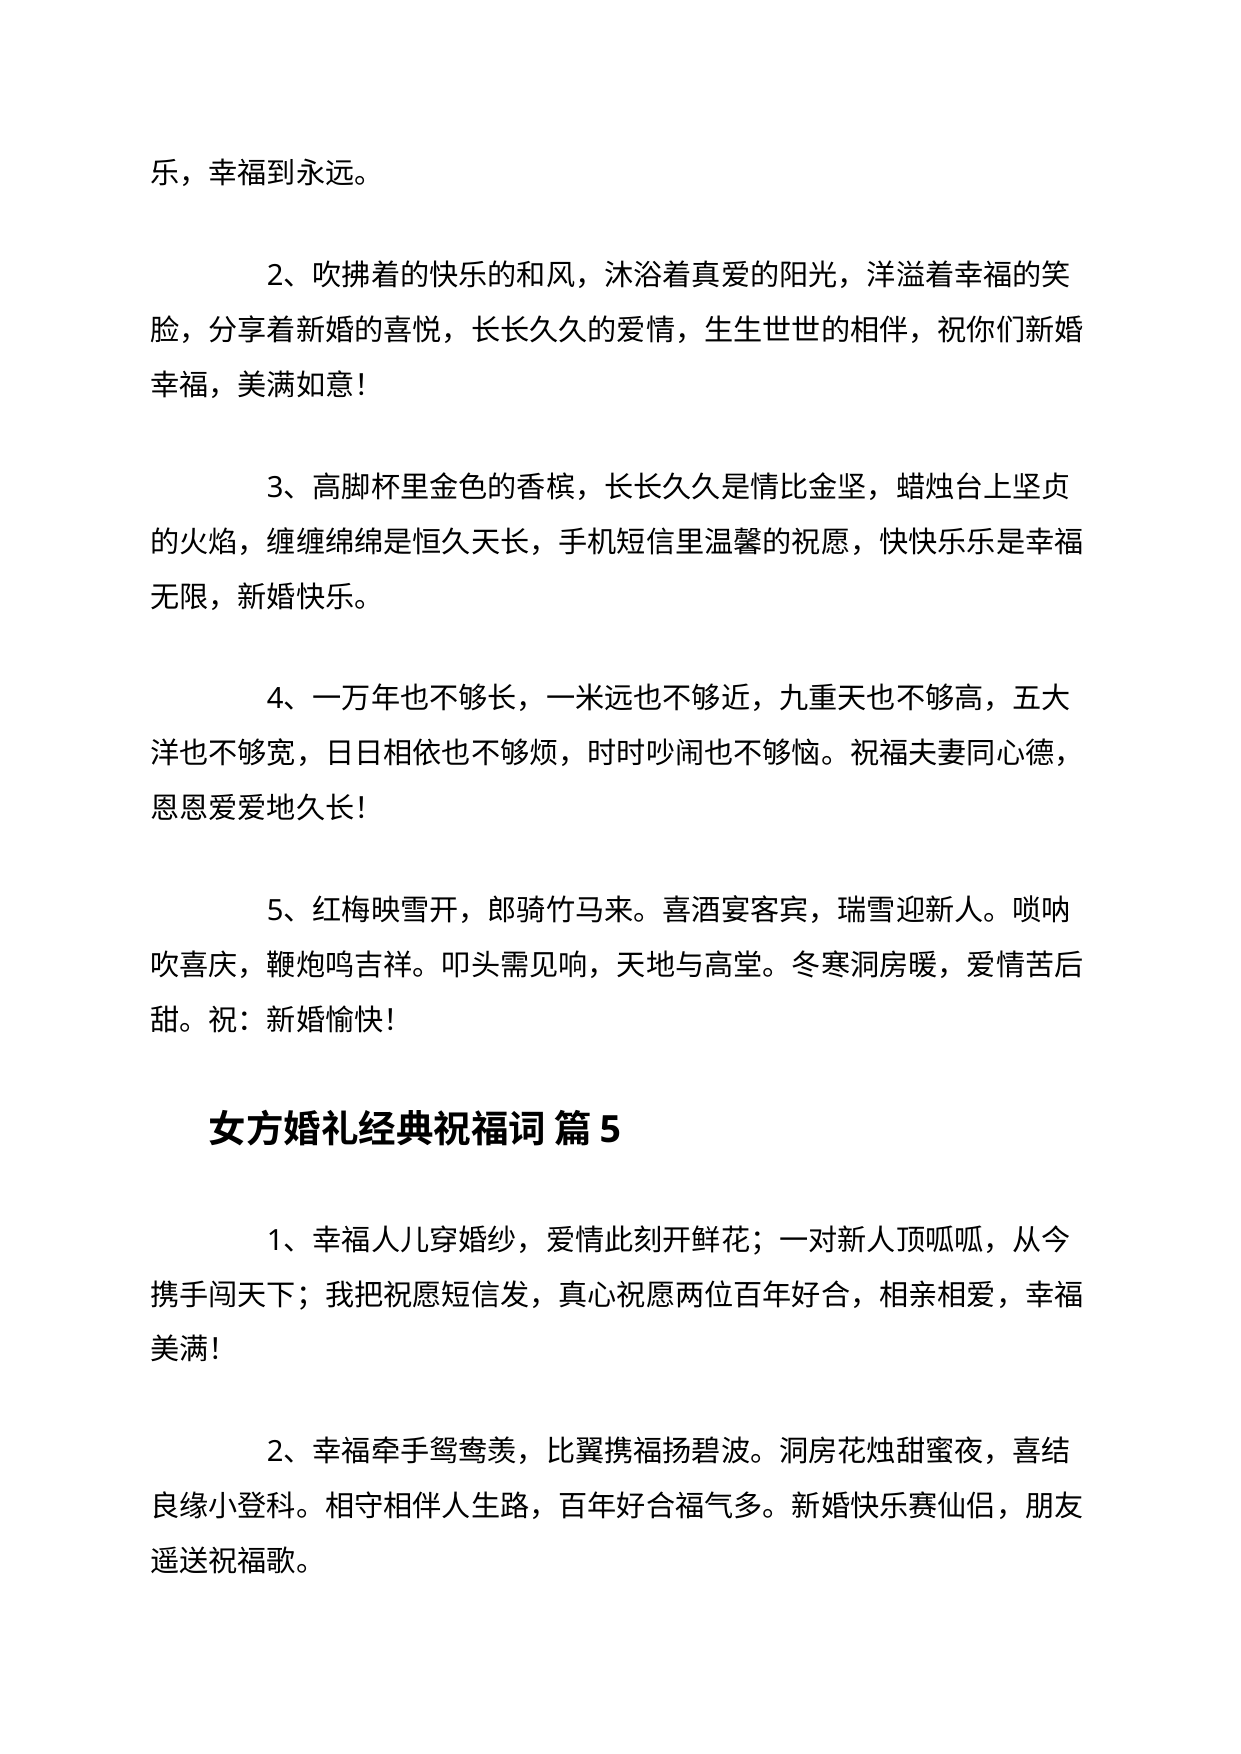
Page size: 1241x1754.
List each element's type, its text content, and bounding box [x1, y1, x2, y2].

text 1、幸福人儿穿婚纱，爱情此刻开鲜花；一对新人顶呱呱，从今携手闯天下；我把祝愿短信发，真心祝愿两位百年好合，相亲相爱，幸福美满！ [150, 1216, 1090, 1368]
text 5、红梅映雪开，郎骑竹马来。喜酒宴客宾，瑞雪迎新人。唢呐吹喜庆，鞭炮鸣吉祥。叩头需见响，天地与高堂。冬寒洞房暖，爱情苦后甜。祝：新婚愉快！ [150, 887, 1090, 1039]
text 4、一万年也不够长，一米远也不够近，九重天也不够高，五大洋也不够宽，日日相依也不够烦，时时吵闹也不够恼。祝福夫妻同心德，恩恩爱爱地久长！ [150, 675, 1090, 827]
text 2、幸福牵手鸳鸯羡，比翼携福扬碧波。洞房花烛甜蜜夜，喜结良缘小登科。相守相伴人生路，百年好合福气多。新婚快乐赛仙侣，朋友遥送祝福歌。 [150, 1428, 1090, 1580]
text 女方婚礼经典祝福词 篇5 [150, 1098, 1090, 1153]
text 3、高脚杯里金色的香槟，长长久久是情比金坚，蜡烛台上坚贞的火焰，缠缠绵绵是恒久天长，手机短信里温馨的祝愿，快快乐乐是幸福无限，新婚快乐。 [150, 463, 1090, 616]
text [150, 150, 1090, 192]
text 2、吹拂着的快乐的和风，沐浴着真爱的阳光，洋溢着幸福的笑脸，分享着新婚的喜悦，长长久久的爱情，生生世世的相伴，祝你们新婚幸福，美满如意！ [150, 252, 1090, 404]
